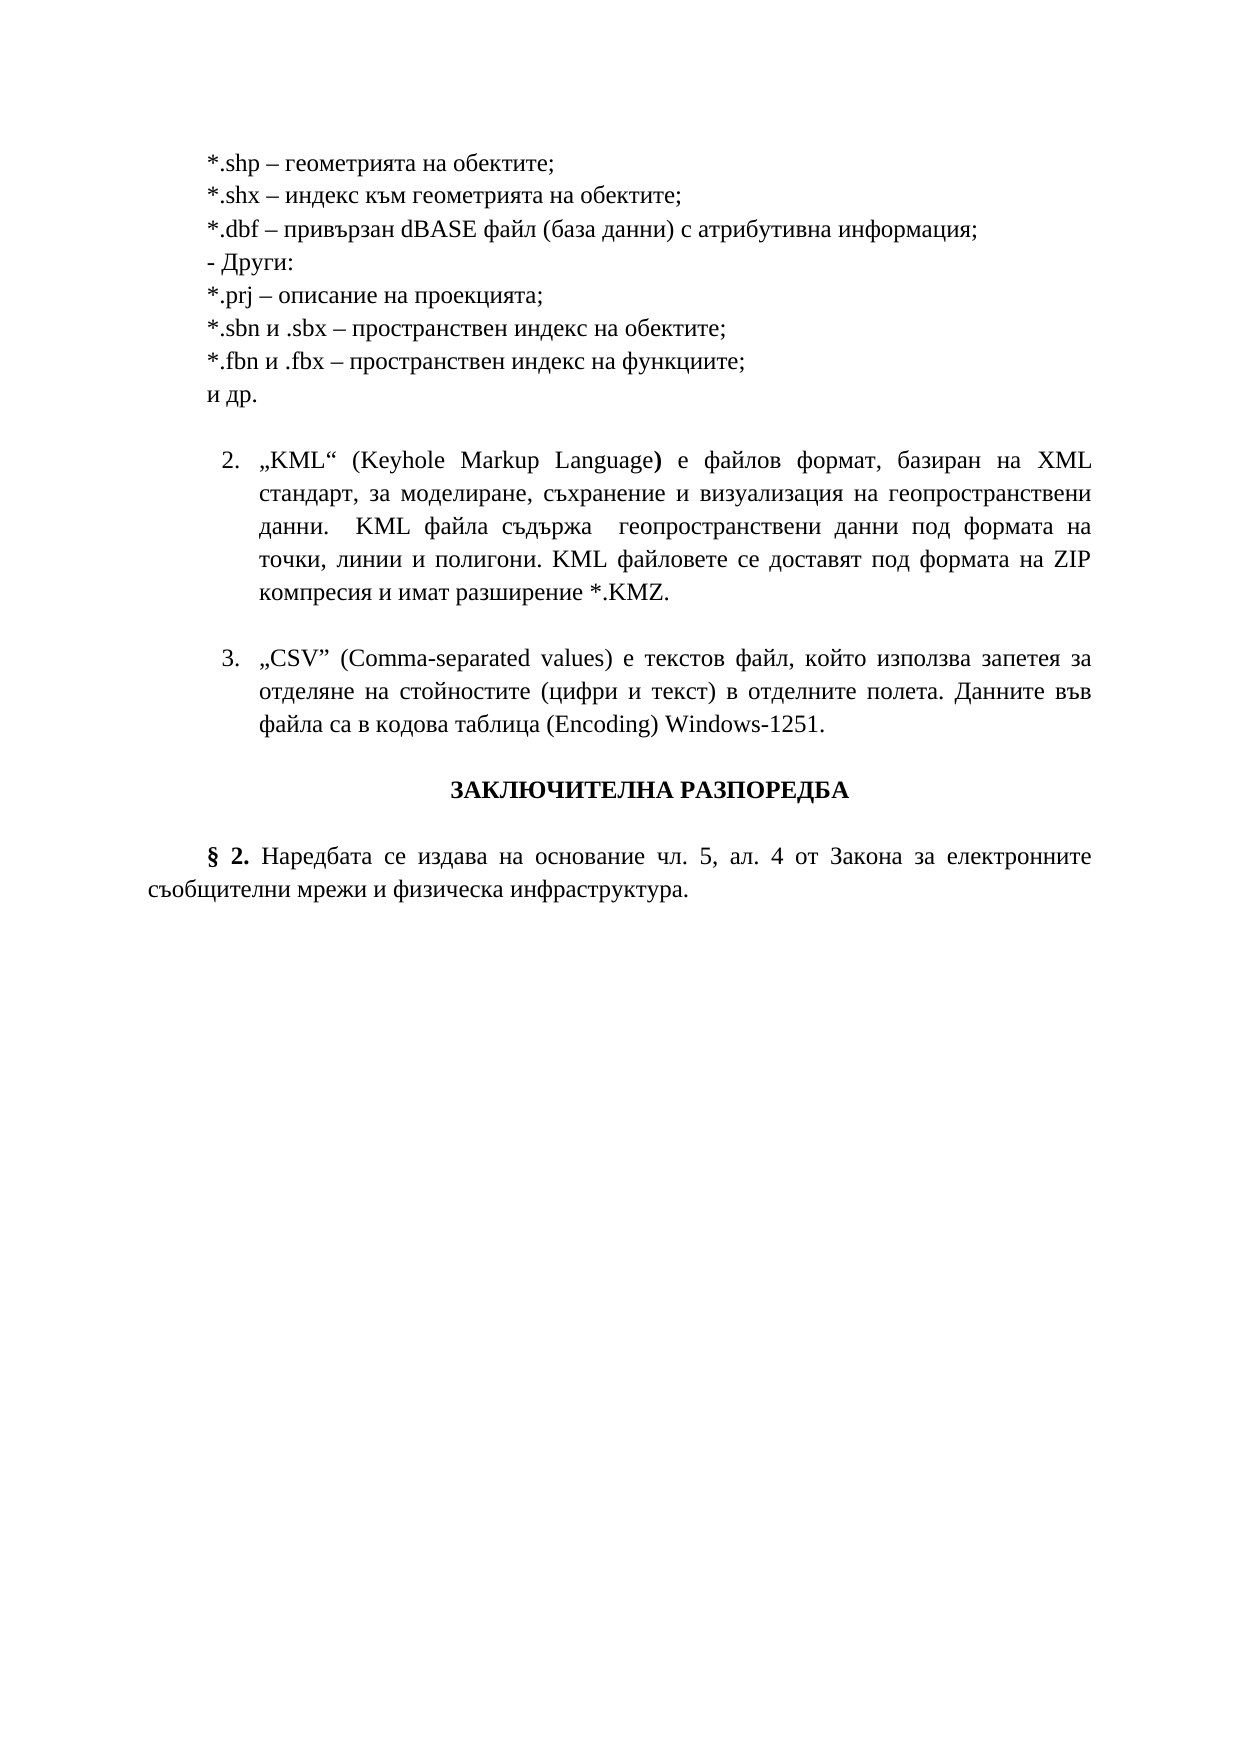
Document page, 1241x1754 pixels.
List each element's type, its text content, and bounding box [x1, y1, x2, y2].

text *.shx – индекс към геометрията на обектите; [148, 181, 1093, 209]
text и др. [148, 379, 1093, 407]
text - Други: [148, 247, 1093, 275]
text *.fbn и .fbx – пространствен индекс на функциите; [148, 346, 1093, 374]
text *.shp – геометрията на обектите; [148, 148, 1093, 176]
text *.dbf – привързан dBASE файл (база данни) с атрибутивна информация; [148, 214, 1093, 242]
text *.sbn и .sbx – пространствен индекс на обектите; [148, 313, 1093, 341]
list „KML“ (Keyhole Markup Language) е файлов формат, базиран на XML стандарт, за моделиране, съхранение и визуализация на геопространствени данни. KML файла съдържа геопространствени данни под формата на точки, линии и полигони. KML файловете се доставят под формата на ZIP компресия и имат разширение *.KMZ. [221, 445, 1093, 606]
list „CSV” (Comma-separated values) е текстов файл, който използва запетея за отделяне на стойностите (цифри и текст) в отделните полета. Данните във файла са в кодова таблица (Encoding) Windows-1251. [221, 643, 1093, 738]
text ЗАКЛЮЧИТЕЛНА РАЗПОРЕДБА [148, 775, 1092, 804]
text § 2. Наредбата се издава на основание чл. 5, ал. 4 от Закона за електронните съобщителни мрежи и физическа инфраструктура. [148, 841, 1093, 903]
text *.prj – описание на проекцията; [148, 280, 1093, 308]
